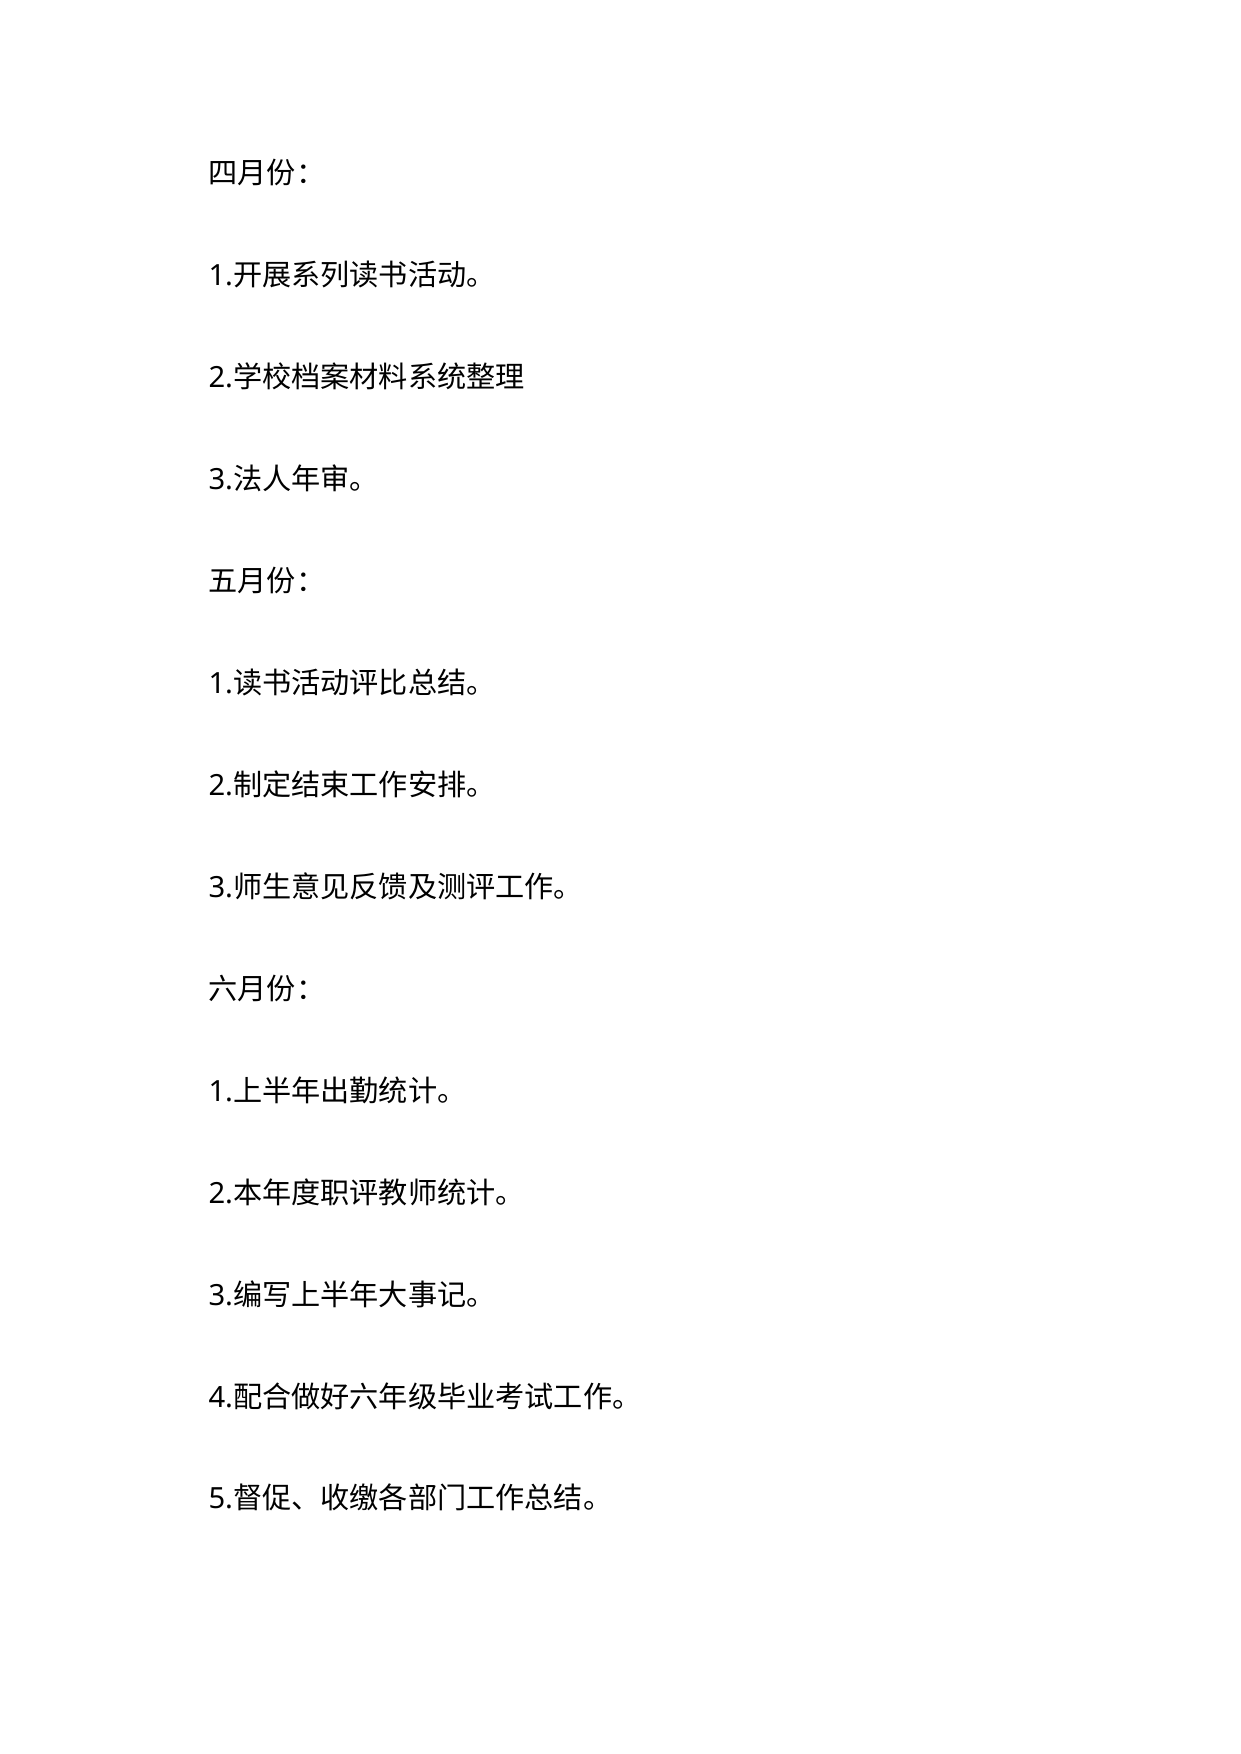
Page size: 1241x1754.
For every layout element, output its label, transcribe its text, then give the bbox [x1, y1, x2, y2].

text 六月份： [150, 965, 1090, 1008]
text 2.学校档案材料系统整理 [150, 354, 1090, 396]
text 2.本年度职评教师统计。 [150, 1169, 1090, 1212]
text 1.上半年出勤统计。 [150, 1067, 1090, 1109]
text 3.师生意见反馈及测评工作。 [150, 863, 1090, 906]
text 3.法人年审。 [150, 456, 1090, 498]
text 1.开展系列读书活动。 [150, 252, 1090, 294]
text 2.制定结束工作安排。 [150, 761, 1090, 804]
text 五月份： [150, 558, 1090, 600]
text 四月份： [150, 150, 1090, 192]
text 4.配合做好六年级毕业考试工作。 [150, 1373, 1090, 1416]
text 1.读书活动评比总结。 [150, 659, 1090, 702]
text 3.编写上半年大事记。 [150, 1271, 1090, 1313]
text 5.督促、收缴各部门工作总结。 [150, 1475, 1090, 1517]
